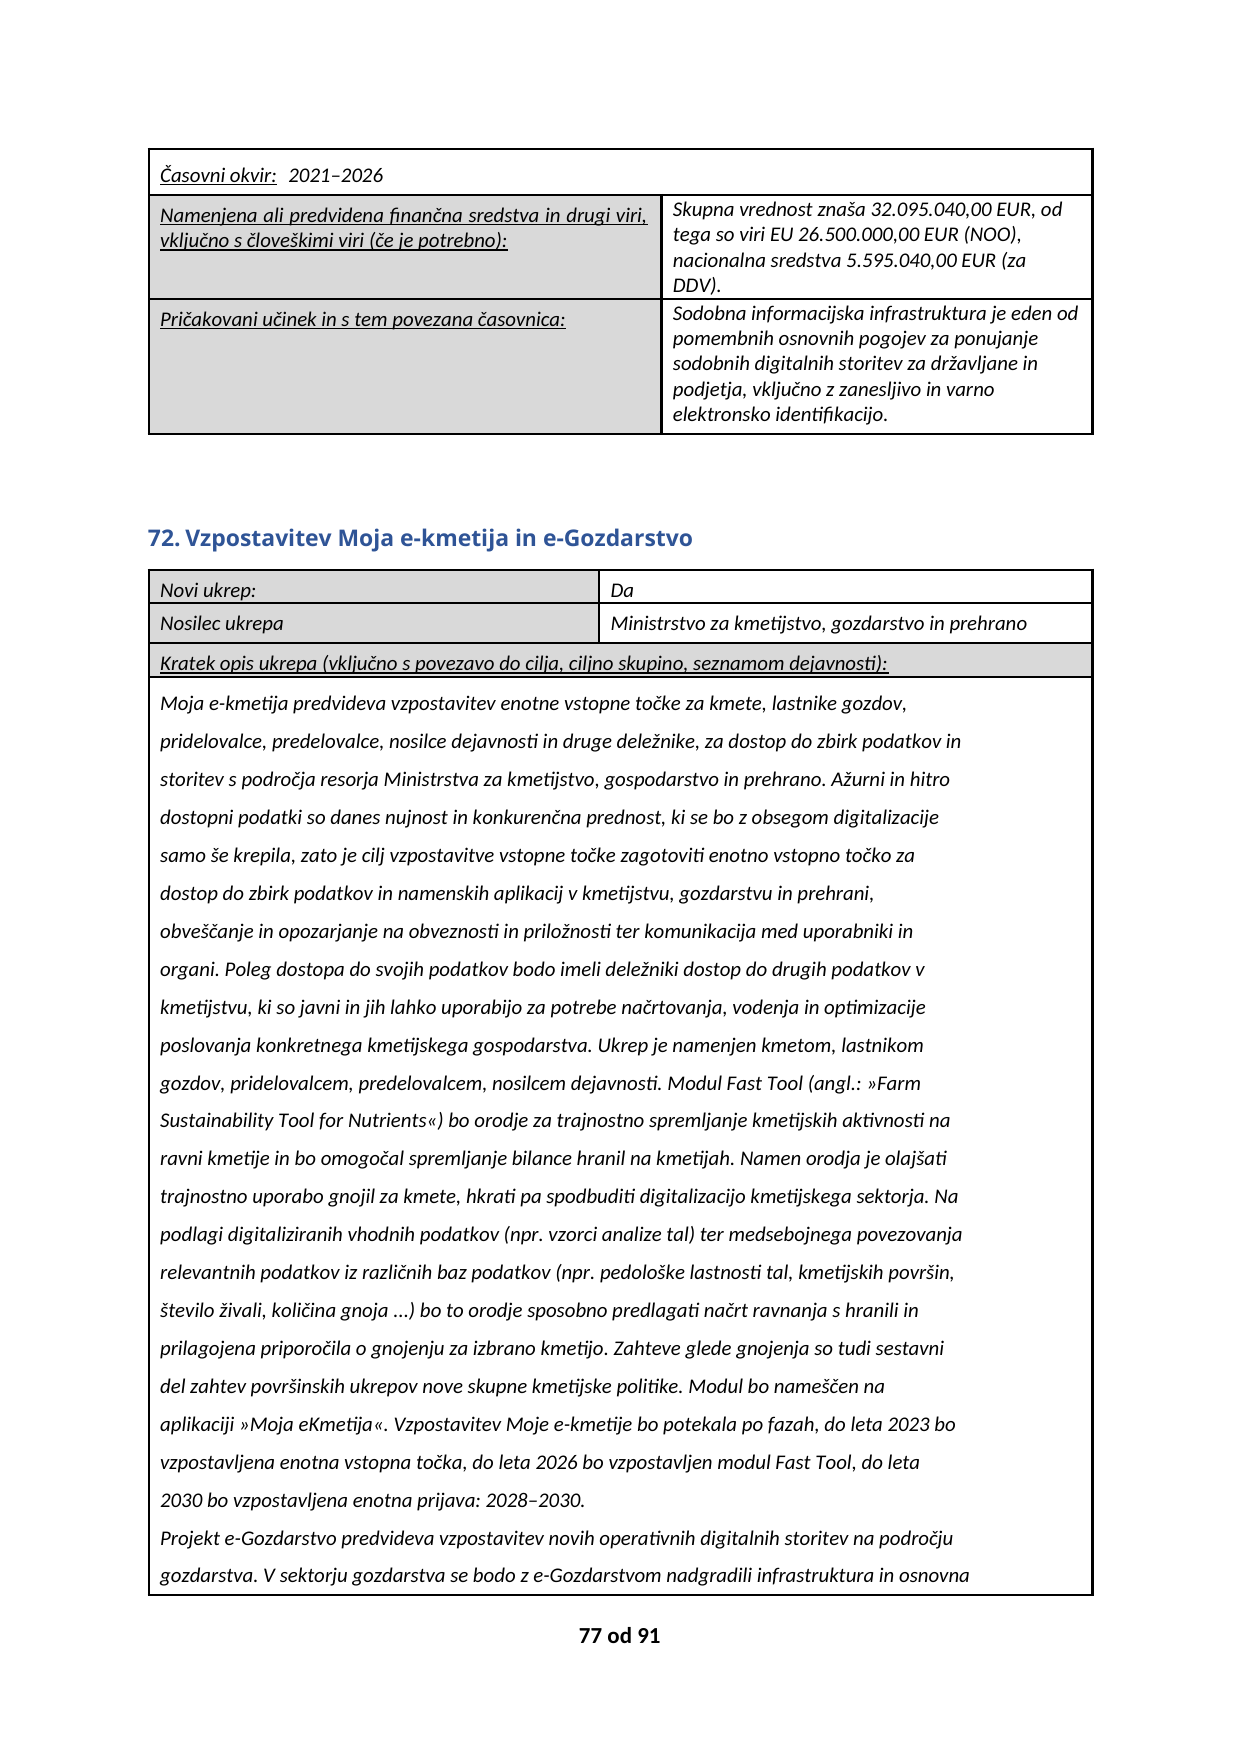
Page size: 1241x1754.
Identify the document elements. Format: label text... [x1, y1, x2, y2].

table_cell Pričakovani učinek in s tem povezana časovnica: [150, 300, 660, 433]
table_cell Namenjena ali predvidena finančna sredstva in drugi viri, vključno s človeškimi viri (če je potrebno): [150, 196, 660, 298]
subtitle Vzpostavitev Moja e-kmetija in e-Gozdarstvo [148, 522, 1093, 553]
table_cell Sodobna informacijska infrastruktura je eden od pomembnih osnovnih pogojev za ponujanje sodobnih digitalnih storitev za državljane in podjetja, vključno z zanesljivo in varno elektronsko identifikacijo. [663, 300, 1091, 433]
table_cell Ministrstvo za kmetijstvo, gozdarstvo in prehrano [600, 604, 1091, 642]
table_header Novi ukrep: [150, 571, 598, 602]
table_cell Skupna vrednost znaša 32.095.040,00 EUR, od tega so viri EU 26.500.000,00 EUR (NOO), nacionalna sredstva 5.595.040,00 EUR (za DDV). [663, 196, 1091, 298]
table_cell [150, 150, 1091, 194]
table_cell Nosilec ukrepa [150, 604, 598, 642]
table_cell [150, 678, 1091, 1594]
table_header Da [600, 571, 1091, 602]
table_cell Kratek opis ukrepa (vključno s povezavo do cilja, ciljno skupino, seznamom dejavnosti): [150, 644, 1091, 676]
